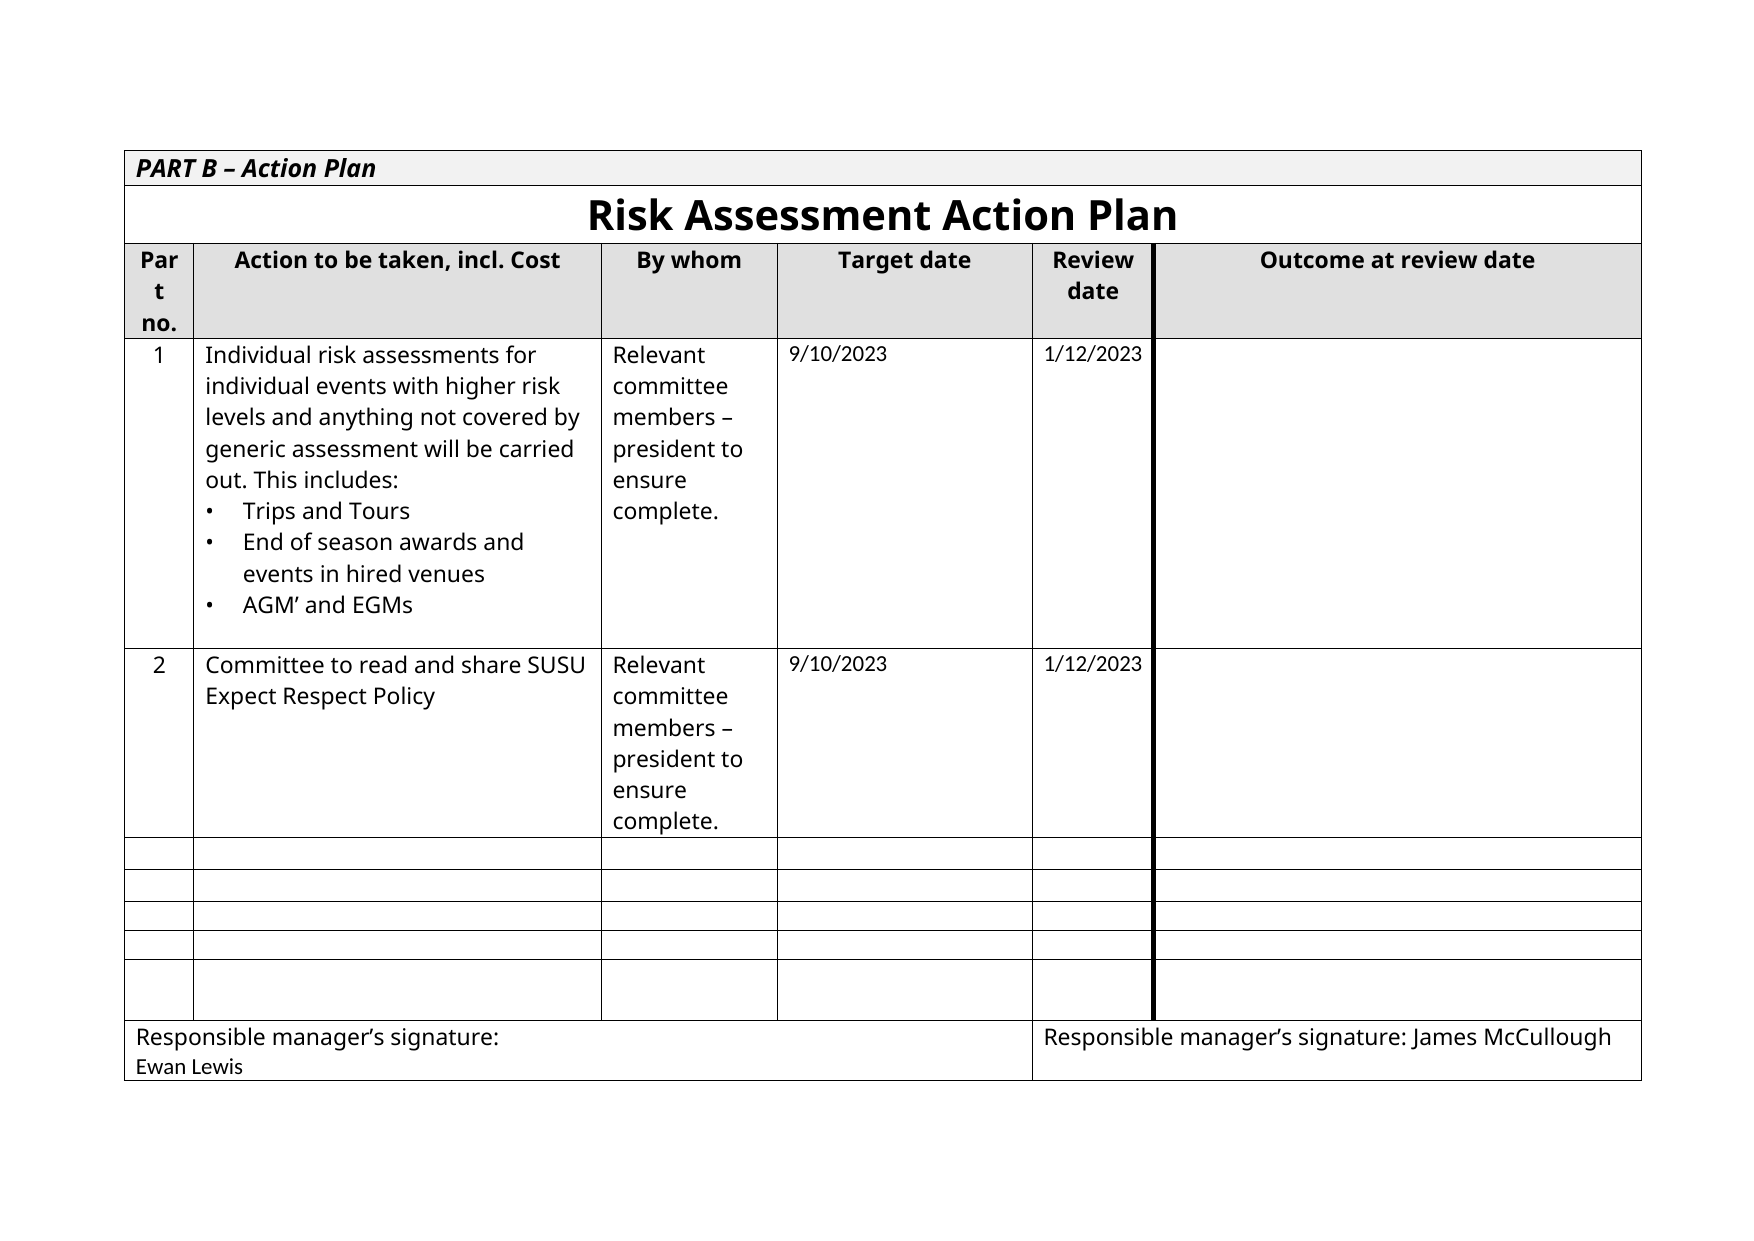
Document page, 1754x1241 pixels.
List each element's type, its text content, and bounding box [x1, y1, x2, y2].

table_cell Relevant committee members – president to ensure complete. [602, 339, 777, 648]
table_cell [1033, 870, 1151, 901]
table_cell [602, 838, 777, 869]
table_cell [194, 960, 601, 1019]
table_cell Risk Assessment Action Plan [125, 186, 1641, 243]
table_cell [1033, 960, 1151, 1019]
table_cell [1156, 960, 1641, 1019]
table_cell [778, 838, 1032, 869]
table_cell [1156, 902, 1641, 930]
table_cell [1156, 838, 1641, 869]
table_cell [602, 870, 777, 901]
table_cell [778, 902, 1032, 930]
table_cell Committee to read and share SUSU Expect Respect Policy [194, 649, 601, 837]
table_cell [778, 960, 1032, 1019]
table_cell Review date [1033, 244, 1151, 338]
table_cell 1 [125, 339, 193, 648]
table_cell [1033, 902, 1151, 930]
table_cell [125, 838, 193, 869]
table_cell Responsible manager’s signature: James McCullough [1033, 1021, 1641, 1080]
table_cell 2 [125, 649, 193, 837]
table_cell Action to be taken, incl. Cost [194, 244, 601, 338]
table_cell [194, 902, 601, 930]
table_cell [1033, 931, 1151, 959]
table_cell [1156, 931, 1641, 959]
table_cell Part no. [125, 244, 193, 338]
table_cell 9/10/2023 [778, 339, 1032, 648]
table_cell [1156, 649, 1641, 837]
table_cell Target date [778, 244, 1032, 338]
table_cell [194, 838, 601, 869]
table_cell 9/10/2023 [778, 649, 1032, 837]
table_cell 1/12/2023 [1033, 649, 1151, 837]
table_cell [602, 902, 777, 930]
table_cell [194, 870, 601, 901]
table_cell Individual risk assessments for individual events with higher risk levels and anything not covered by generic assessment will be carried out. This includes: Trips and Tours End of season awards and events in hired venues AGM’ and EGMs [194, 339, 601, 648]
table_cell By whom [602, 244, 777, 338]
table_cell [125, 931, 193, 959]
table_cell [125, 960, 193, 1019]
table_cell [1156, 339, 1641, 648]
table_cell Outcome at review date [1156, 244, 1641, 338]
table_cell [1033, 838, 1151, 869]
table_cell [602, 960, 777, 1019]
table_cell [125, 870, 193, 901]
table_cell [778, 931, 1032, 959]
table_cell Responsible manager’s signature: Ewan Lewis [125, 1021, 1032, 1080]
table_cell 1/12/2023 [1033, 339, 1151, 648]
table_cell Relevant committee members – president to ensure complete. [602, 649, 777, 837]
table_cell [602, 931, 777, 959]
table_cell [194, 931, 601, 959]
table_cell [778, 870, 1032, 901]
table_cell [125, 902, 193, 930]
table_cell [1156, 870, 1641, 901]
table_header PART B – Action Plan [125, 151, 1641, 185]
